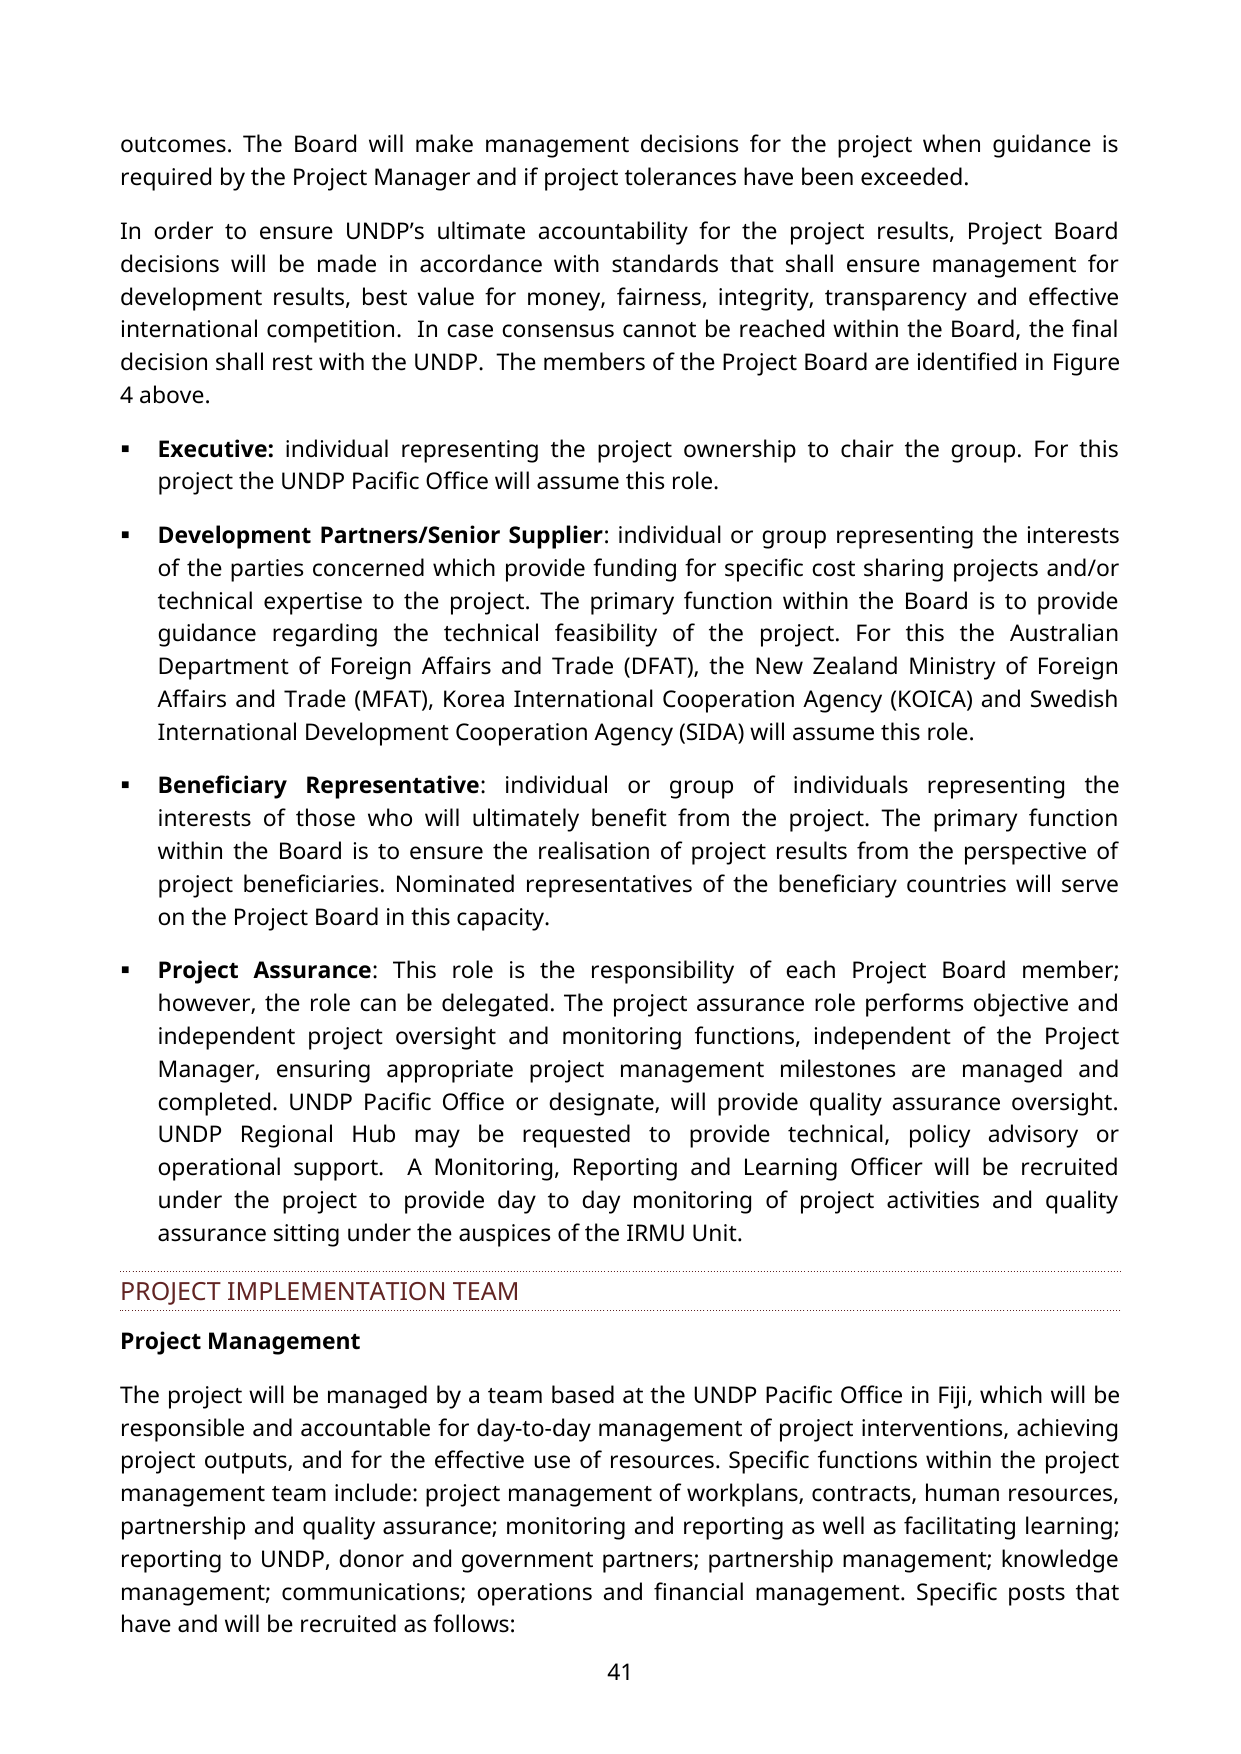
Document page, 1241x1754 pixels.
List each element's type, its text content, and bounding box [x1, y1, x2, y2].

list Development Partners/Senior Supplier: individual or group representing the interests of the parties concerned which provide funding for specific cost sharing projects and/or technical expertise to the project. The primary function within the Board is to provide guidance regarding the technical feasibility of the project. For this the Australian Department of Foreign Affairs and Trade (DFAT), the New Zealand Ministry of Foreign Affairs and Trade (MFAT), Korea International Cooperation Agency (KOICA) and Swedish International Development Cooperation Agency (SIDA) will assume this role. [120, 519, 1120, 747]
subtitle project Implementation Team [120, 1271, 1120, 1311]
text Project Management [120, 1325, 1120, 1356]
list Executive: individual representing the project ownership to chair the group. For this project the UNDP Pacific Office will assume this role. [120, 432, 1120, 497]
list Beneficiary Representative: individual or group of individuals representing the interests of those who will ultimately benefit from the project. The primary function within the Board is to ensure the realisation of project results from the perspective of project beneficiaries. Nominated representatives of the beneficiary countries will serve on the Project Board in this capacity. [120, 769, 1120, 932]
text In order to ensure UNDP’s ultimate accountability for the project results, Project Board decisions will be made in accordance with standards that shall ensure management for development results, best value for money, fairness, integrity, transparency and effective international competition. In case consensus cannot be reached within the Board, the final decision shall rest with the UNDP. The members of the Project Board are identified in Figure 4 above. [120, 215, 1120, 410]
text The project will be managed by a team based at the UNDP Pacific Office in Fiji, which will be responsible and accountable for day-to-day management of project interventions, achieving project outputs, and for the effective use of resources. Specific functions within the project management team include: project management of workplans, contracts, human resources, partnership and quality assurance; monitoring and reporting as well as facilitating learning; reporting to UNDP, donor and government partners; partnership management; knowledge management; communications; operations and financial management. Specific posts that have and will be recruited as follows: [120, 1379, 1120, 1639]
list Project Assurance: This role is the responsibility of each Project Board member; however, the role can be delegated. The project assurance role performs objective and independent project oversight and monitoring functions, independent of the Project Manager, ensuring appropriate project management milestones are managed and completed. UNDP Pacific Office or designate, will provide quality assurance oversight. UNDP Regional Hub may be requested to provide technical, policy advisory or operational support. A Monitoring, Reporting and Learning Officer will be recruited under the project to provide day to day monitoring of project activities and quality assurance sitting under the auspices of the IRMU Unit. [120, 954, 1120, 1248]
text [120, 128, 1120, 192]
